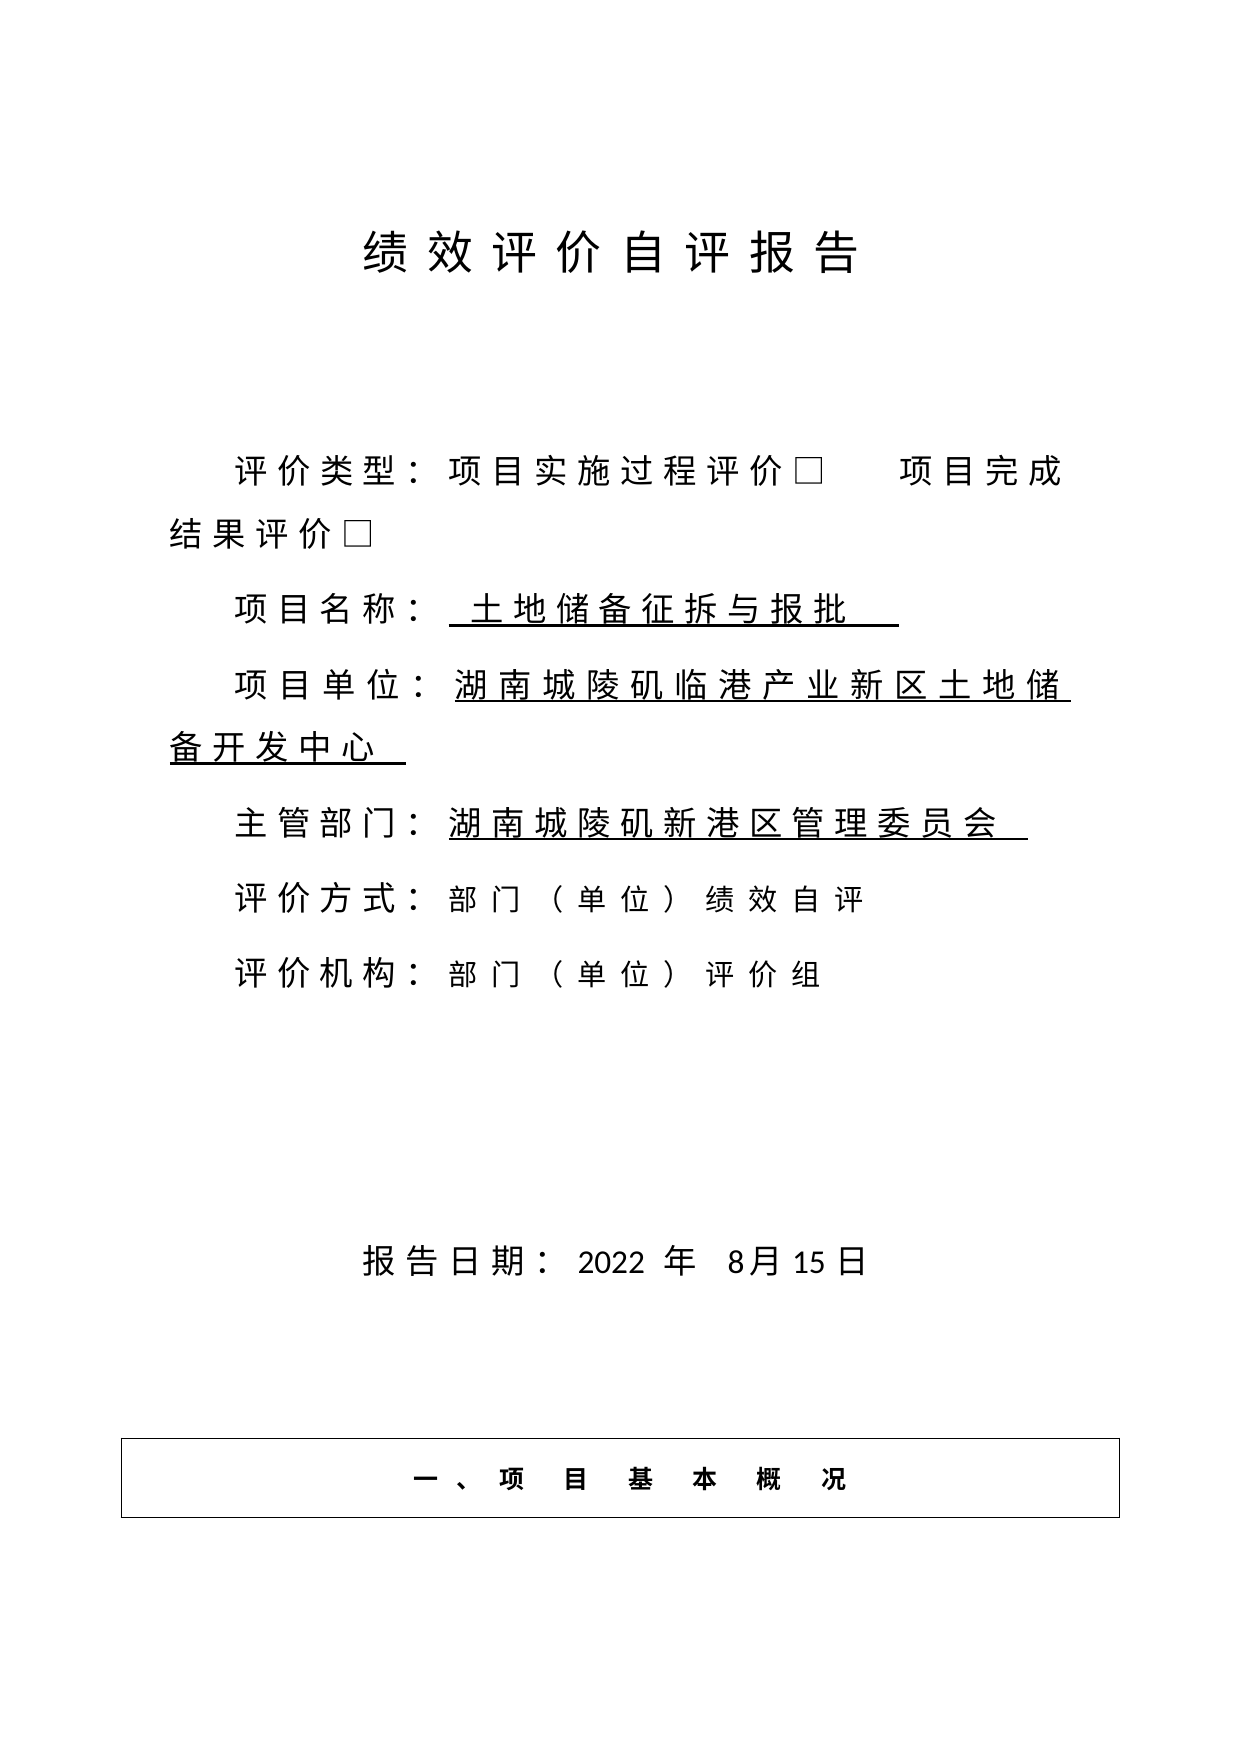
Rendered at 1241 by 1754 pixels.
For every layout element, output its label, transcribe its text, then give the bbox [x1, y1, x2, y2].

text 项目单位：湖南城陵矶临港产业新区土地储备开发中心 [169, 651, 1071, 777]
text 项目名称： 土地储备征拆与报批 [169, 576, 1071, 639]
text 主管部门：湖南城陵矶新港区管理委员会 [169, 789, 1071, 852]
text 评价机构：部门（单位）评价组 [169, 939, 1071, 1002]
text 绩效评价自评报告 [169, 187, 1071, 313]
text 评价类型：项目实施过程评价□ 项目完成结果评价□ [169, 438, 1071, 563]
table_header 一、项 目 基 本 概 况 [122, 1439, 1119, 1517]
text 报告日期：2022年 8月15 日 [169, 1228, 1071, 1291]
text 评价方式：部门（单位）绩效自评 [169, 864, 1071, 927]
